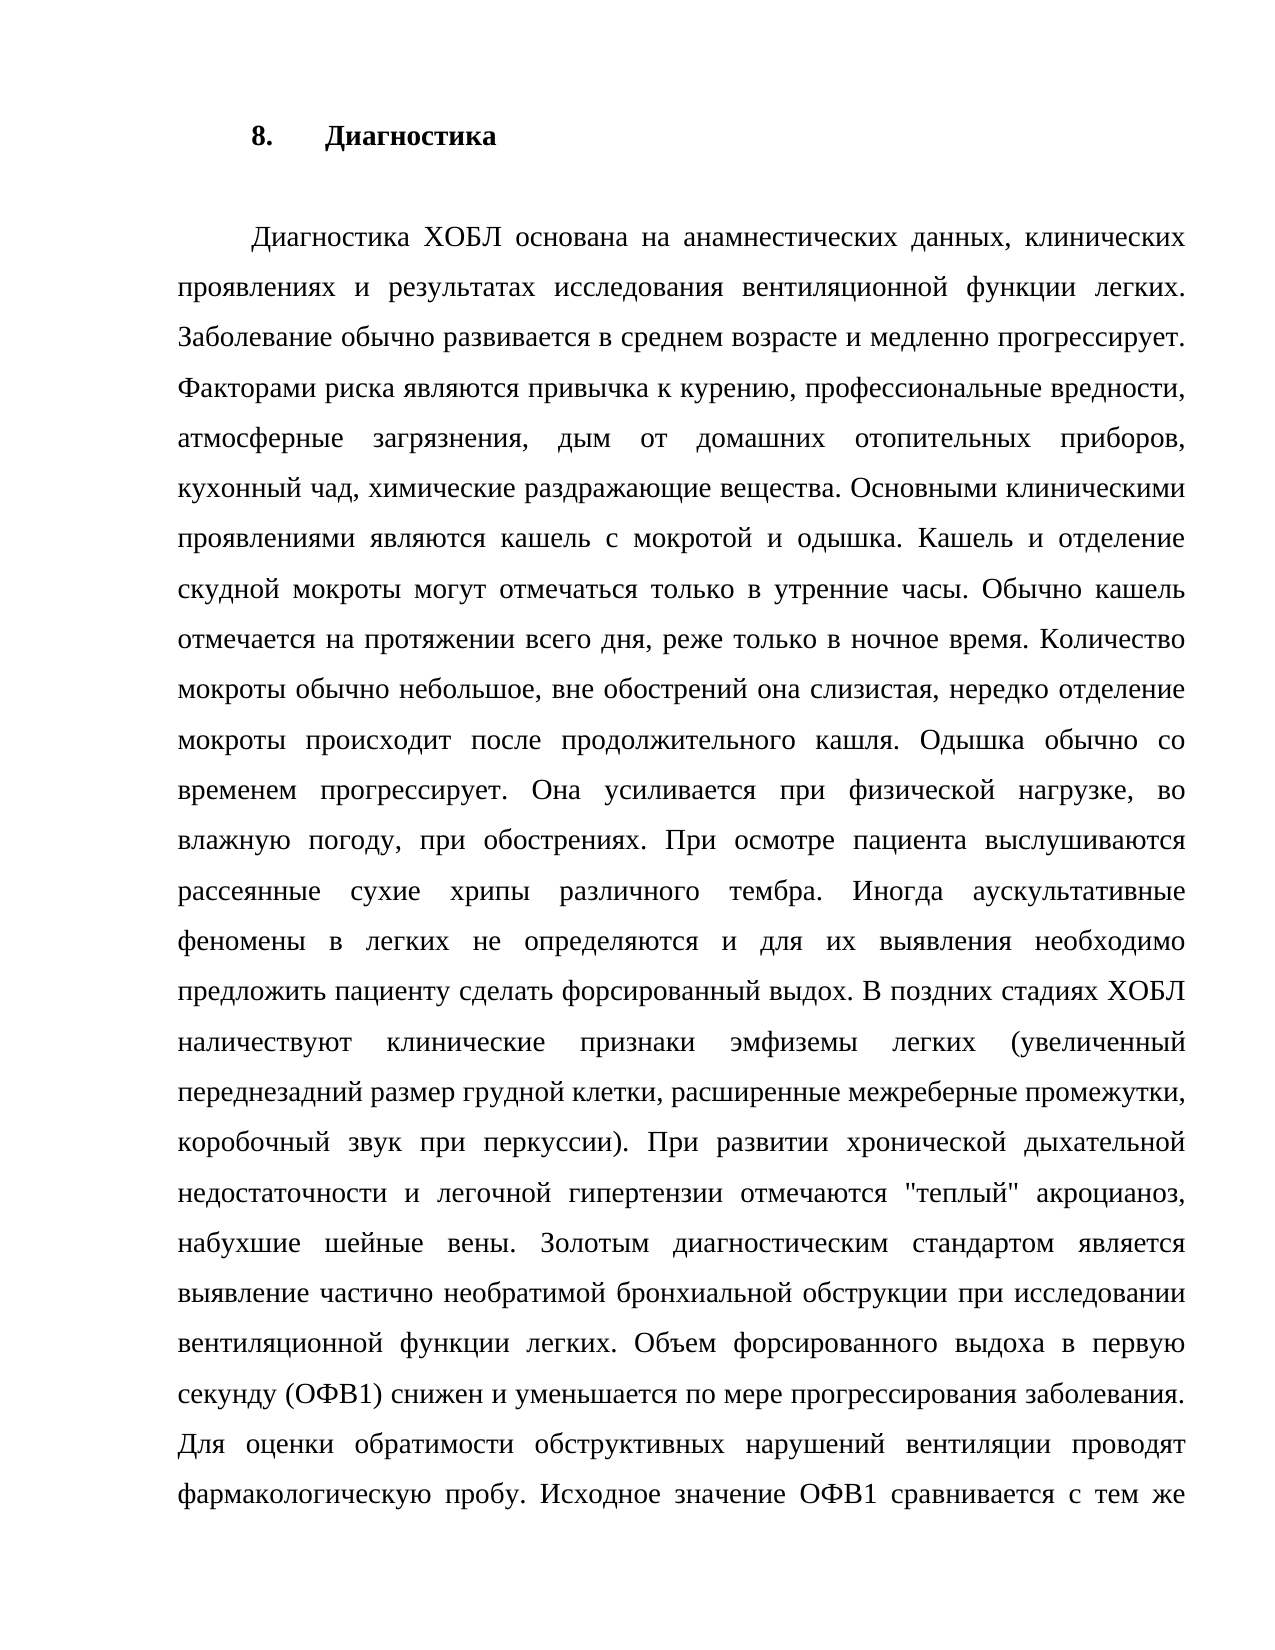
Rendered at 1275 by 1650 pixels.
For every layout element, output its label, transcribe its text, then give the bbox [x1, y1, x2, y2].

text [177, 219, 1186, 1510]
text 8. Диагностика [177, 118, 1186, 152]
